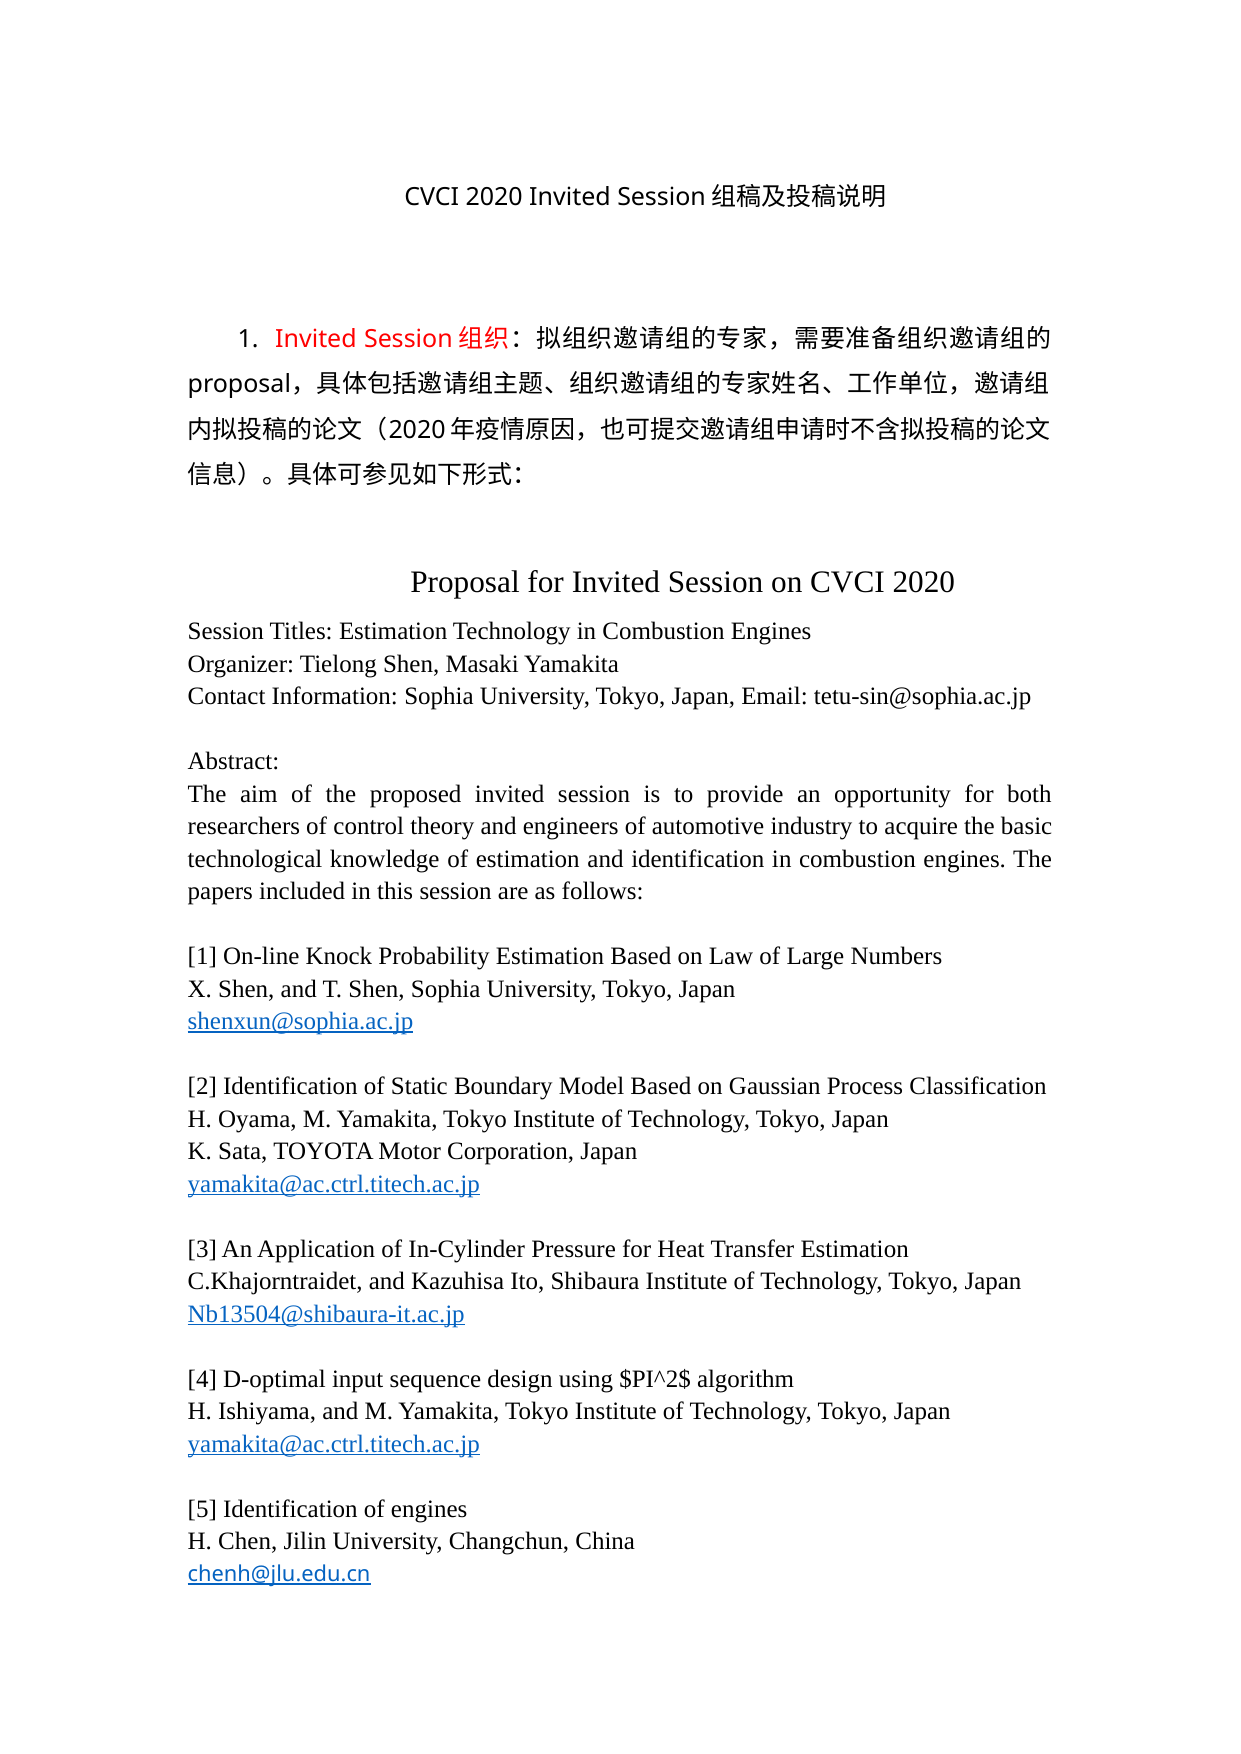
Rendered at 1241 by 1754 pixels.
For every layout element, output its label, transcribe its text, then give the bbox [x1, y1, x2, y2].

text Abstract: [187, 744, 1053, 777]
text X. Shen, and T. Shen, Sophia University, Tokyo, Japan [187, 972, 1053, 1004]
text shenxun@sophia.ac.jp [187, 1004, 1053, 1037]
text Nb13504@shibaura-it.ac.jp [187, 1297, 1053, 1329]
text yamakita@ac.ctrl.titech.ac.jp [187, 1167, 1053, 1199]
text Session Titles: Estimation Technology in Combustion Engines [187, 614, 1053, 647]
text Contact Information: Sophia University, Tokyo, Japan, Email: tetu-sin@sophia.ac.jp [187, 679, 1053, 712]
text CVCI 2020 Invited Session组稿及投稿说明 [187, 162, 1053, 227]
list Proposal for Invited Session on CVCI 2020 [187, 549, 1053, 614]
list Invited Session组织：拟组织邀请组的专家，需要准备组织邀请组的proposal，具体包括邀请组主题、组织邀请组的专家姓名、工作单位，邀请组内拟投稿的论文（2020年疫情原因，也可提交邀请组申请时不含拟投稿的论文信息）。具体可参见如下形式： [187, 318, 1053, 491]
text C.Khajorntraidet, and Kazuhisa Ito, Shibaura Institute of Technology, Tokyo, Japan [187, 1264, 1053, 1297]
text [5] Identification of engines [187, 1492, 1053, 1524]
text yamakita@ac.ctrl.titech.ac.jp [187, 1427, 1053, 1459]
text Organizer: Tielong Shen, Masaki Yamakita [187, 647, 1053, 679]
text H. Oyama, M. Yamakita, Tokyo Institute of Technology, Tokyo, Japan [187, 1102, 1053, 1134]
text The aim of the proposed invited session is to provide an opportunity for both researchers of control theory and engineers of automotive industry to acquire the basic technological knowledge of estimation and identification in combustion engines. The papers included in this session are as follows: [187, 777, 1053, 907]
text [4] D-optimal input sequence design using $PI^2$ algorithm [187, 1362, 1053, 1394]
text [3] An Application of In-Cylinder Pressure for Heat Transfer Estimation [187, 1232, 1053, 1264]
text K. Sata, TOYOTA Motor Corporation, Japan [187, 1134, 1053, 1167]
text chenh@jlu.edu.cn [187, 1557, 1053, 1589]
text H. Chen, Jilin University, Changchun, China [187, 1524, 1053, 1557]
text [2] Identification of Static Boundary Model Based on Gaussian Process Classification [187, 1069, 1053, 1102]
text H. Ishiyama, and M. Yamakita, Tokyo Institute of Technology, Tokyo, Japan [187, 1394, 1053, 1427]
text [1] On-line Knock Probability Estimation Based on Law of Large Numbers [187, 939, 1053, 972]
